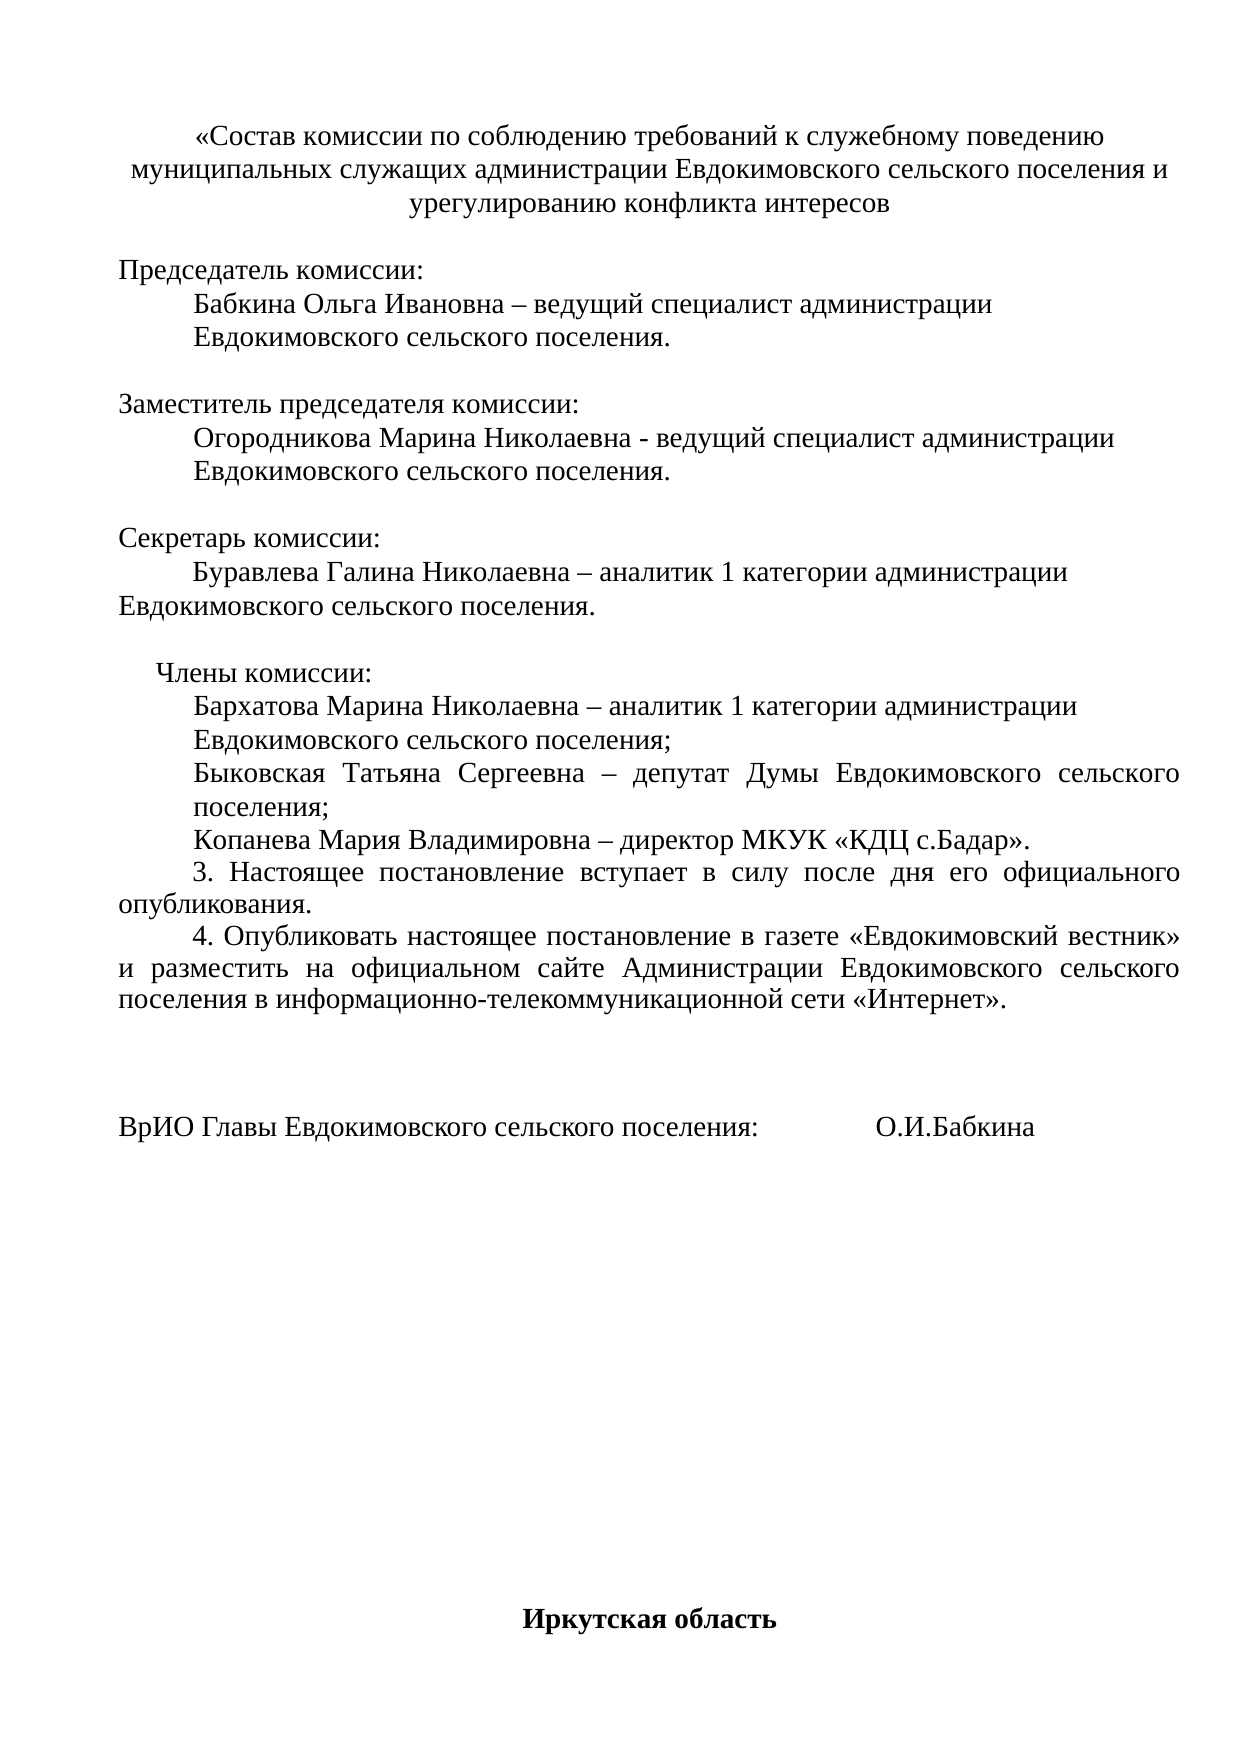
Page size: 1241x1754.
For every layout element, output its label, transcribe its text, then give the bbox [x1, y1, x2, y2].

text ВрИО Главы Евдокимовского сельского поселения: О.И.Бабкина [118, 1111, 1181, 1142]
text Буравлева Галина Николаевна – аналитик 1 категории администрации Евдокимовского сельского поселения. [118, 554, 1181, 621]
text Председатель комиссии: [118, 252, 1181, 286]
list Бабкина Ольга Ивановна – ведущий специалист администрации Евдокимовского сельского поселения. [193, 286, 1181, 353]
list Огородникова Марина Николаевна - ведущий специалист администрации Евдокимовского сельского поселения. [193, 420, 1181, 487]
text 3. Настоящее постановление вступает в силу после дня его официального опубликования. [118, 856, 1181, 920]
list Бархатова Марина Николаевна – аналитик 1 категории администрации Евдокимовского сельского поселения; [193, 688, 1181, 755]
title Иркутская область [118, 1601, 1181, 1634]
text Секретарь комиссии: [118, 521, 1181, 554]
text Копанева Мария Владимировна – директор МКУК «КДЦ с.Бадар». [193, 822, 1181, 856]
list Быковская Татьяна Сергеевна – депутат Думы Евдокимовского сельского поселения; [193, 755, 1181, 822]
text 4. Опубликовать настоящее постановление в газете «Евдокимовский вестник» и разместить на официальном сайте Администрации Евдокимовского сельского поселения в информационно-телекоммуникационной сети «Интернет». [118, 920, 1181, 1015]
text Члены комиссии: [156, 655, 1181, 688]
text Заместитель председателя комиссии: [118, 386, 1181, 420]
text «Состав комиссии по соблюдению требований к служебному поведению муниципальных служащих администрации Евдокимовского сельского поселения и урегулированию конфликта интересов [118, 118, 1181, 219]
